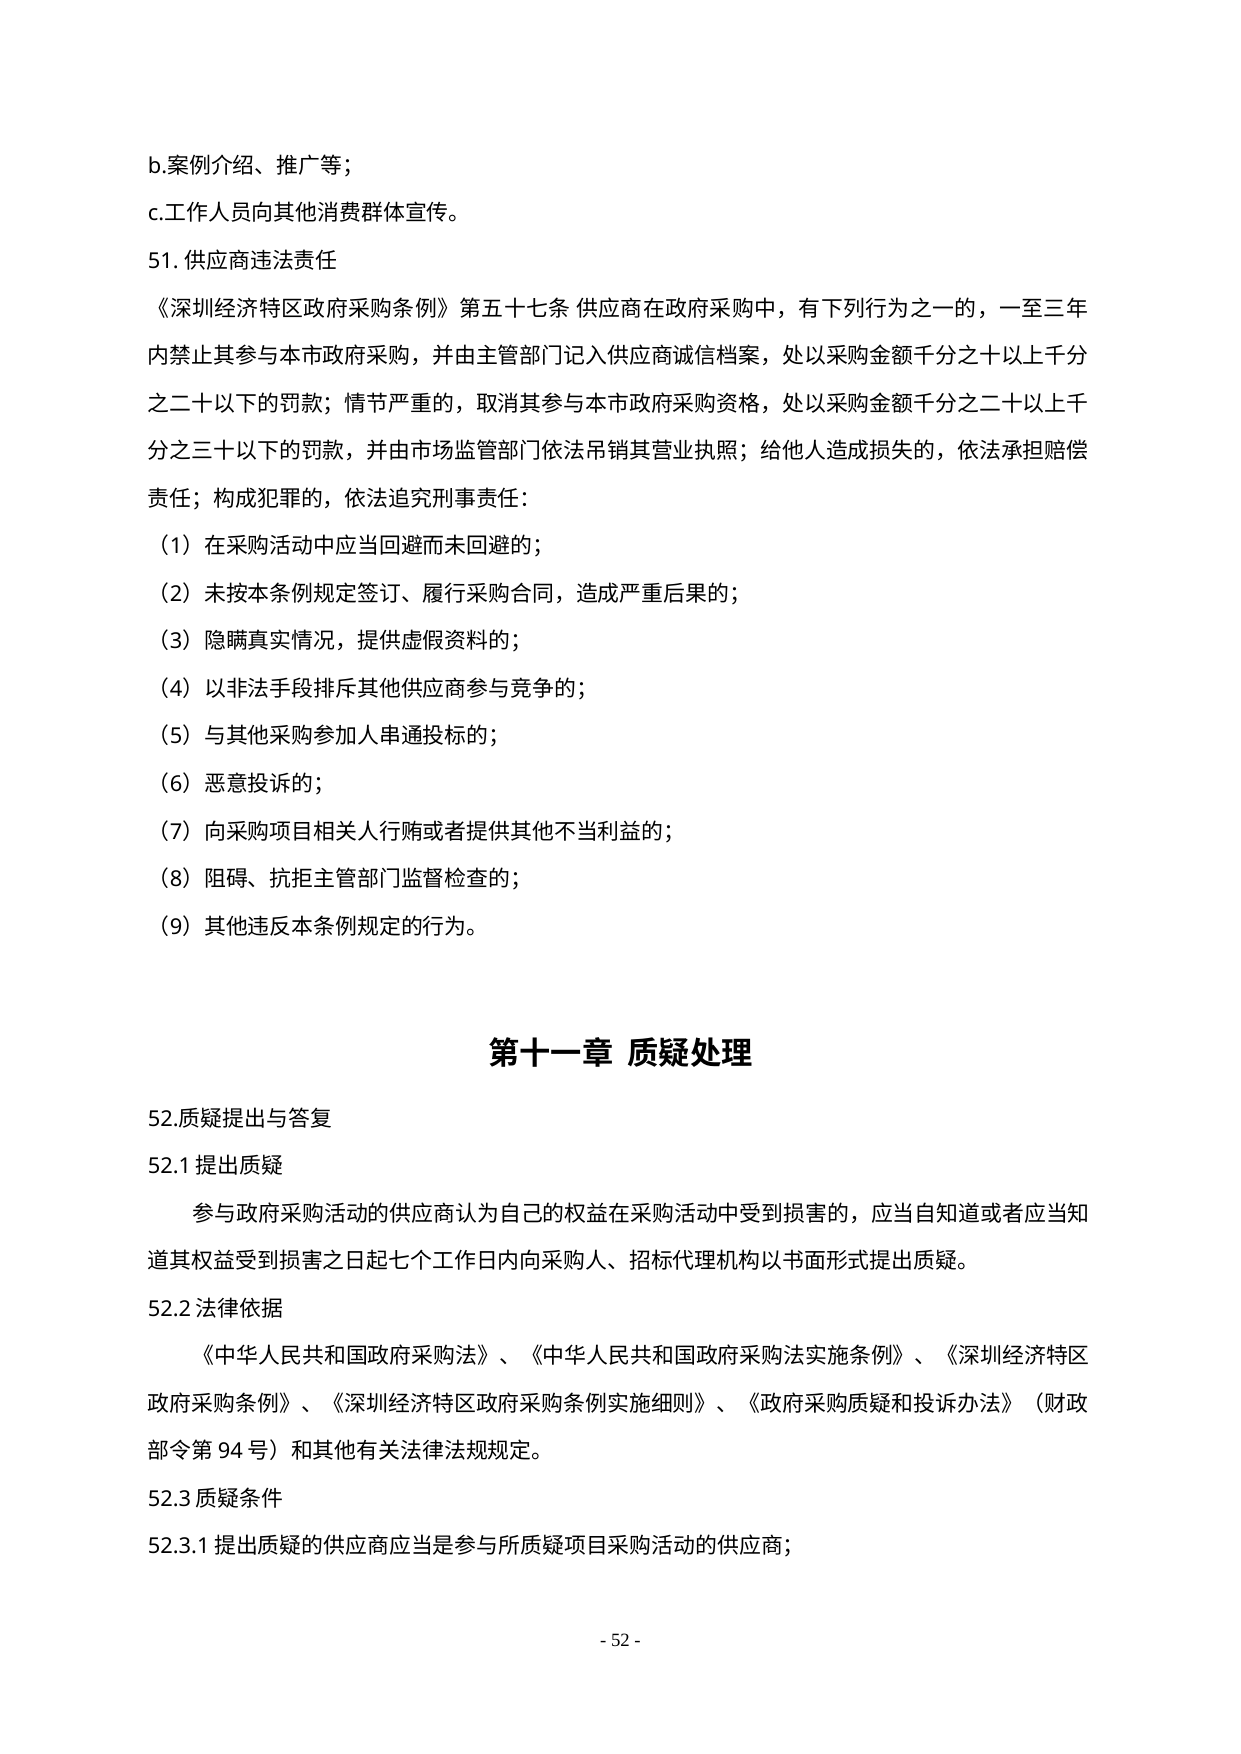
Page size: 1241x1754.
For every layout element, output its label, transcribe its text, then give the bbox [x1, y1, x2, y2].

text （9）其他违反本条例规定的行为。 [148, 909, 1092, 941]
text （1）在采购活动中应当回避而未回避的； [148, 528, 1092, 560]
text b.案例介绍、推广等； [148, 148, 1092, 179]
text 52.3.1提出质疑的供应商应当是参与所质疑项目采购活动的供应商； [148, 1528, 1092, 1560]
text （8）阻碍、抗拒主管部门监督检查的； [148, 861, 1092, 893]
text 52.2法律依据 [148, 1291, 1092, 1322]
text 51. 供应商违法责任 [148, 243, 1092, 275]
text （5）与其他采购参加人串通投标的； [148, 718, 1092, 750]
text （4）以非法手段排斥其他供应商参与竞争的； [148, 671, 1092, 703]
text 参与政府采购活动的供应商认为自己的权益在采购活动中受到损害的，应当自知道或者应当知道其权益受到损害之日起七个工作日内向采购人、招标代理机构以书面形式提出质疑。 [148, 1196, 1092, 1275]
text 52.3质疑条件 [148, 1481, 1092, 1513]
text （7）向采购项目相关人行贿或者提供其他不当利益的； [148, 814, 1092, 845]
text 《深圳经济特区政府采购条例》第五十七条 供应商在政府采购中，有下列行为之一的，一至三年内禁止其参与本市政府采购，并由主管部门记入供应商诚信档案，处以采购金额千分之十以上千分之二十以下的罚款；情节严重的，取消其参与本市政府采购资格，处以采购金额千分之二十以上千分之三十以下的罚款，并由市场监管部门依法吊销其营业执照；给他人造成损失的，依法承担赔偿责任；构成犯罪的，依法追究刑事责任： [148, 291, 1092, 512]
text （3）隐瞒真实情况，提供虚假资料的； [148, 623, 1092, 655]
text 52.质疑提出与答复 [148, 1101, 1092, 1132]
subtitle 第十一章 质疑处理 [148, 1028, 1092, 1073]
text （6）恶意投诉的； [148, 766, 1092, 798]
text 52.1提出质疑 [148, 1148, 1092, 1180]
text c.工作人员向其他消费群体宣传。 [148, 195, 1092, 227]
text （2）未按本条例规定签订、履行采购合同，造成严重后果的； [148, 576, 1092, 607]
text 《中华人民共和国政府采购法》、《中华人民共和国政府采购法实施条例》、《深圳经济特区政府采购条例》、《深圳经济特区政府采购条例实施细则》、《政府采购质疑和投诉办法》（财政部令第94号）和其他有关法律法规规定。 [148, 1338, 1092, 1465]
